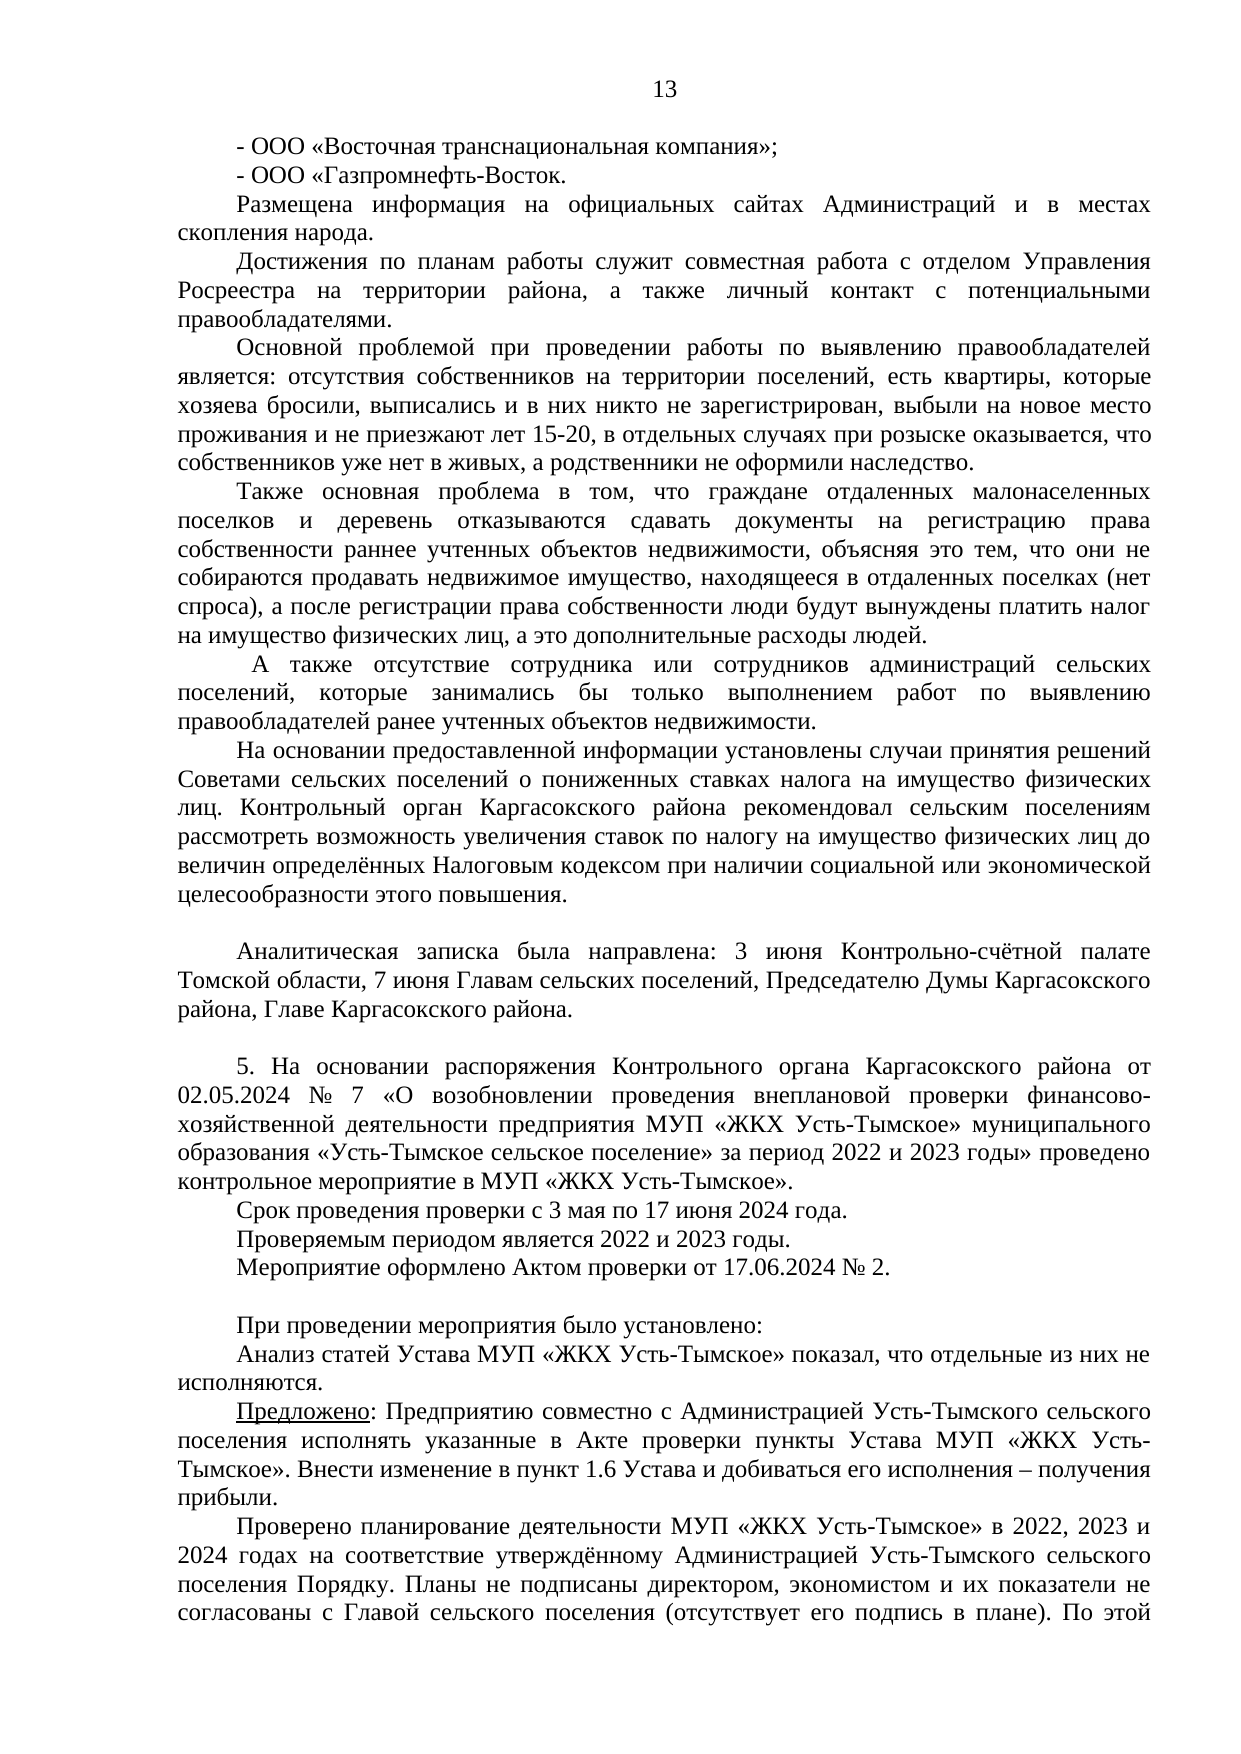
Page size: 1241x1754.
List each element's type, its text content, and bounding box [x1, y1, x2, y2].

text Анализ статей Устава МУП «ЖКХ Усть-Тымское» показал, что отдельные из них не исполняются. [177, 1339, 1152, 1396]
text Аналитическая записка была направлена: 3 июня Контрольно-счётной палате Томской области, 7 июня Главам сельских поселений, Председателю Думы Каргасокского района, Главе Каргасокского района. [177, 936, 1152, 1022]
text А также отсутствие сотрудника или сотрудников администраций сельских поселений, которые занимались бы только выполнением работ по выявлению правообладателей ранее учтенных объектов недвижимости. [177, 649, 1152, 735]
text 5. На основании распоряжения Контрольного органа Каргасокского района от 02.05.2024 № 7 «О возобновлении проведения внеплановой проверки финансово-хозяйственной деятельности предприятия МУП «ЖКХ Усть-Тымское» муниципального образования «Усть-Тымское сельское поселение» за период 2022 и 2023 годы» проведено контрольное мероприятие в МУП «ЖКХ Усть-Тымское». [177, 1051, 1152, 1195]
text На основании предоставленной информации установлены случаи принятия решений Советами сельских поселений о пониженных ставках налога на имущество физических лиц. Контрольный орган Каргасокского района рекомендовал сельским поселениям рассмотреть возможность увеличения ставок по налогу на имущество физических лиц до величин определённых Налоговым кодексом при наличии социальной или экономической целесообразности этого повышения. [177, 735, 1152, 907]
text Также основная проблема в том, что граждане отдаленных малонаселенных поселков и деревень отказываются сдавать документы на регистрацию права собственности раннее учтенных объектов недвижимости, объясняя это тем, что они не собираются продавать недвижимое имущество, находящееся в отдаленных поселках (нет спроса), а после регистрации права собственности люди будут вынуждены платить налог на имущество физических лиц, а это дополнительные расходы людей. [177, 476, 1152, 649]
text Достижения по планам работы служит совместная работа с отделом Управления Росреестра на территории района, а также личный контакт с потенциальными правообладателями. [177, 246, 1152, 332]
text Мероприятие оформлено Актом проверки от 17.06.2024 № 2. [177, 1252, 1152, 1281]
text - ООО «Газпромнефть-Восток. [177, 160, 1152, 189]
text Проверяемым периодом является 2022 и 2023 годы. [177, 1224, 1152, 1252]
text При проведении мероприятия было установлено: [177, 1310, 1152, 1339]
text Размещена информация на официальных сайтах Администраций и в местах скопления народа. [177, 189, 1152, 246]
text - ООО «Восточная транснациональная компания»; [177, 131, 1152, 160]
text Основной проблемой при проведении работы по выявлению правообладателей является: отсутствия собственников на территории поселений, есть квартиры, которые хозяева бросили, выписались и в них никто не зарегистрирован, выбыли на новое место проживания и не приезжают лет 15-20, в отдельных случаях при розыске оказывается, что собственников уже нет в живых, а родственники не оформили наследство. [177, 332, 1152, 476]
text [177, 1511, 1152, 1626]
text Срок проведения проверки с 3 мая по 17 июня 2024 года. [177, 1195, 1152, 1224]
text Предложено: Предприятию совместно с Администрацией Усть-Тымского сельского поселения исполнять указанные в Акте проверки пункты Устава МУП «ЖКХ Усть-Тымское». Внести изменение в пункт 1.6 Устава и добиваться его исполнения – получения прибыли. [177, 1396, 1152, 1511]
